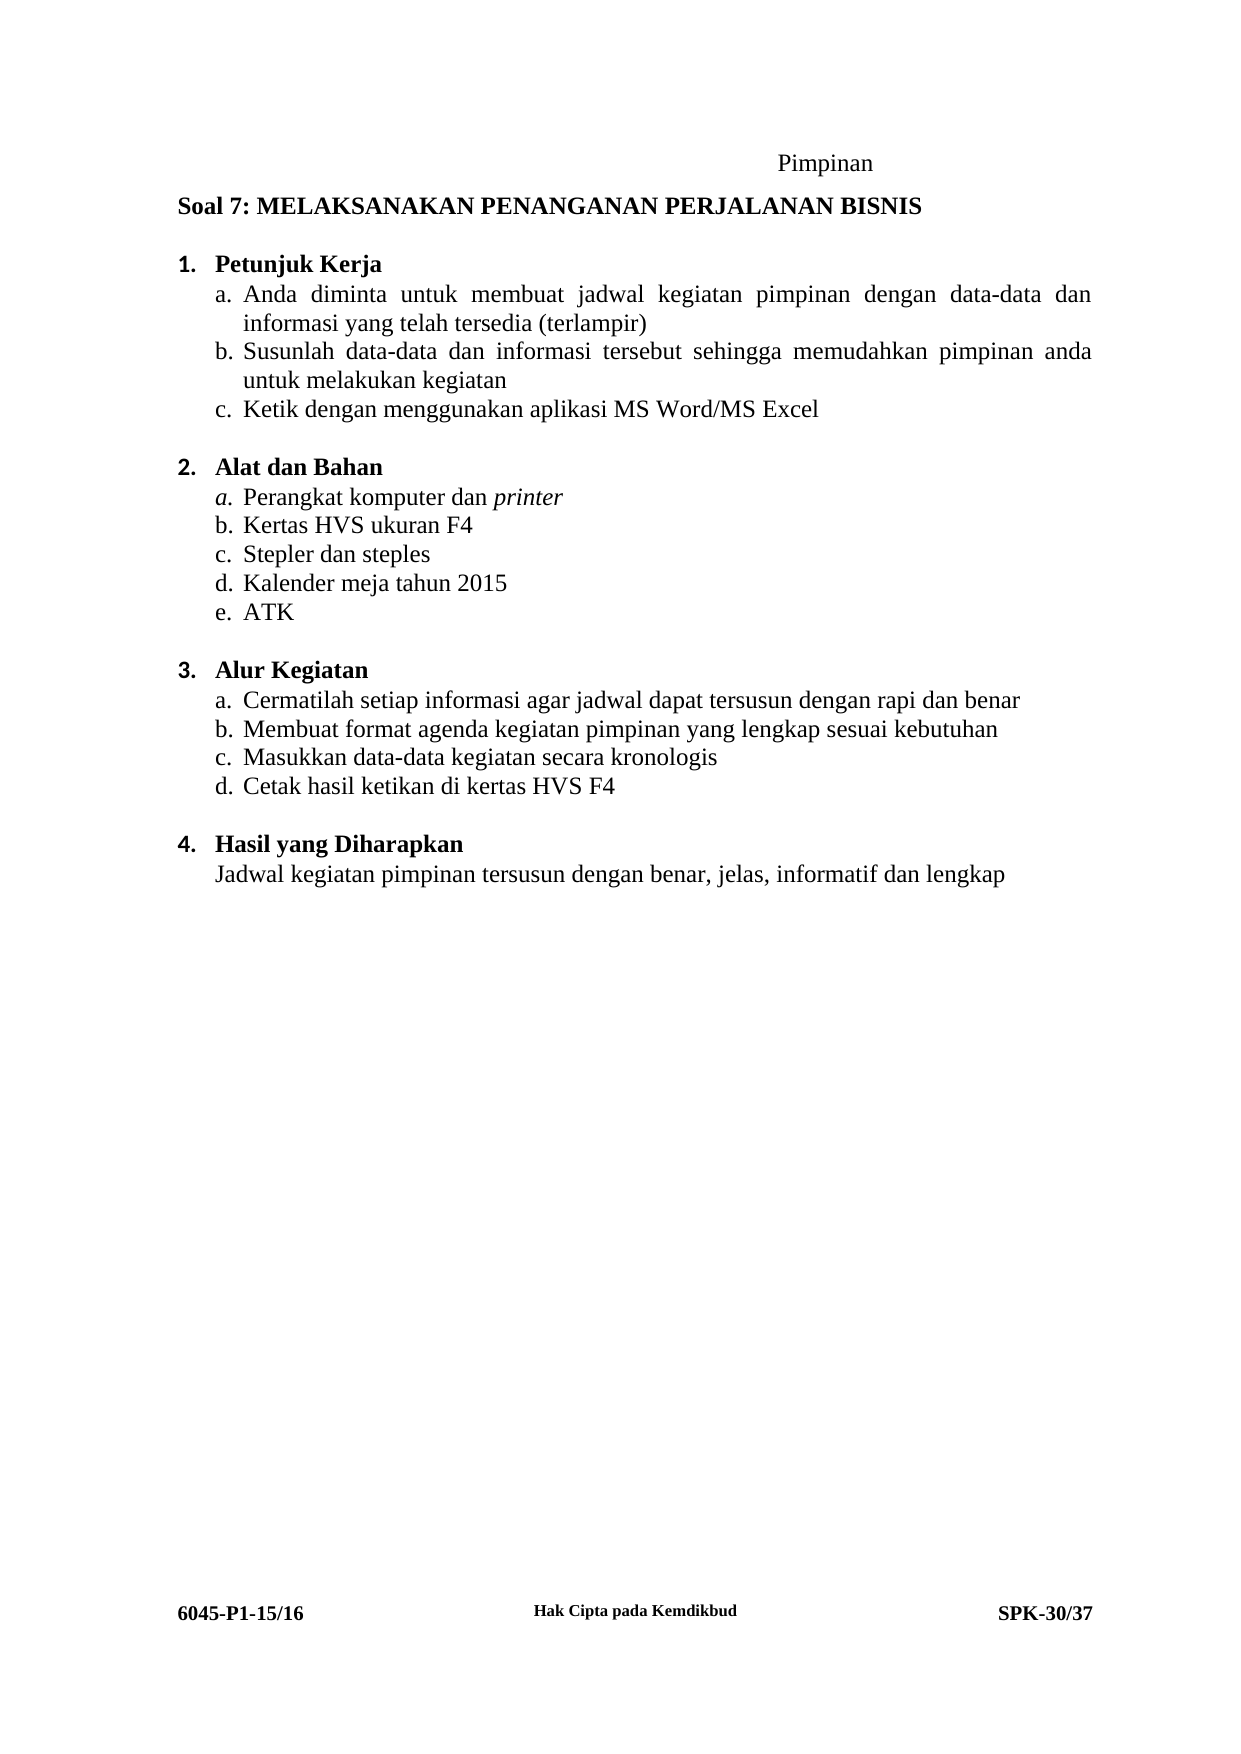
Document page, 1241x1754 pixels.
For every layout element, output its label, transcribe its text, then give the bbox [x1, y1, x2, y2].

list Masukkan data-data kegiatan secara kronologis [215, 742, 1092, 771]
list Kertas HVS ukuran F4 [215, 511, 1092, 539]
list Alur Kegiatan [177, 654, 1092, 685]
list Petunjuk Kerja [177, 248, 1092, 279]
text Soal 7: MELAKSANAKAN PENANGANAN PERJALANAN BISNIS [177, 191, 1092, 219]
list Ketik dengan menggunakan aplikasi MS Word/MS Excel [215, 394, 1092, 423]
text Pimpinan [702, 148, 1092, 176]
list Membuat format agenda kegiatan pimpinan yang lengkap sesuai kebutuhan [215, 714, 1092, 742]
list Hasil yang Diharapkan [177, 829, 1092, 859]
list Kalender meja tahun 2015 [215, 568, 1092, 597]
list ATK [215, 597, 1092, 626]
list Stepler dan steples [215, 539, 1092, 568]
list Cetak hasil ketikan di kertas HVS F4 [215, 771, 1092, 800]
list Cermatilah setiap informasi agar jadwal dapat tersusun dengan rapi dan benar [215, 685, 1092, 714]
list Susunlah data-data dan informasi tersebut sehingga memudahkan pimpinan anda untuk melakukan kegiatan [215, 336, 1092, 394]
list Perangkat komputer dan printer [215, 482, 1092, 511]
list Anda diminta untuk membuat jadwal kegiatan pimpinan dengan data-data dan informasi yang telah tersedia (terlampir) [215, 279, 1092, 336]
list Jadwal kegiatan pimpinan tersusun dengan benar, jelas, informatif dan lengkap [215, 859, 1092, 888]
list Alat dan Bahan [177, 451, 1092, 482]
